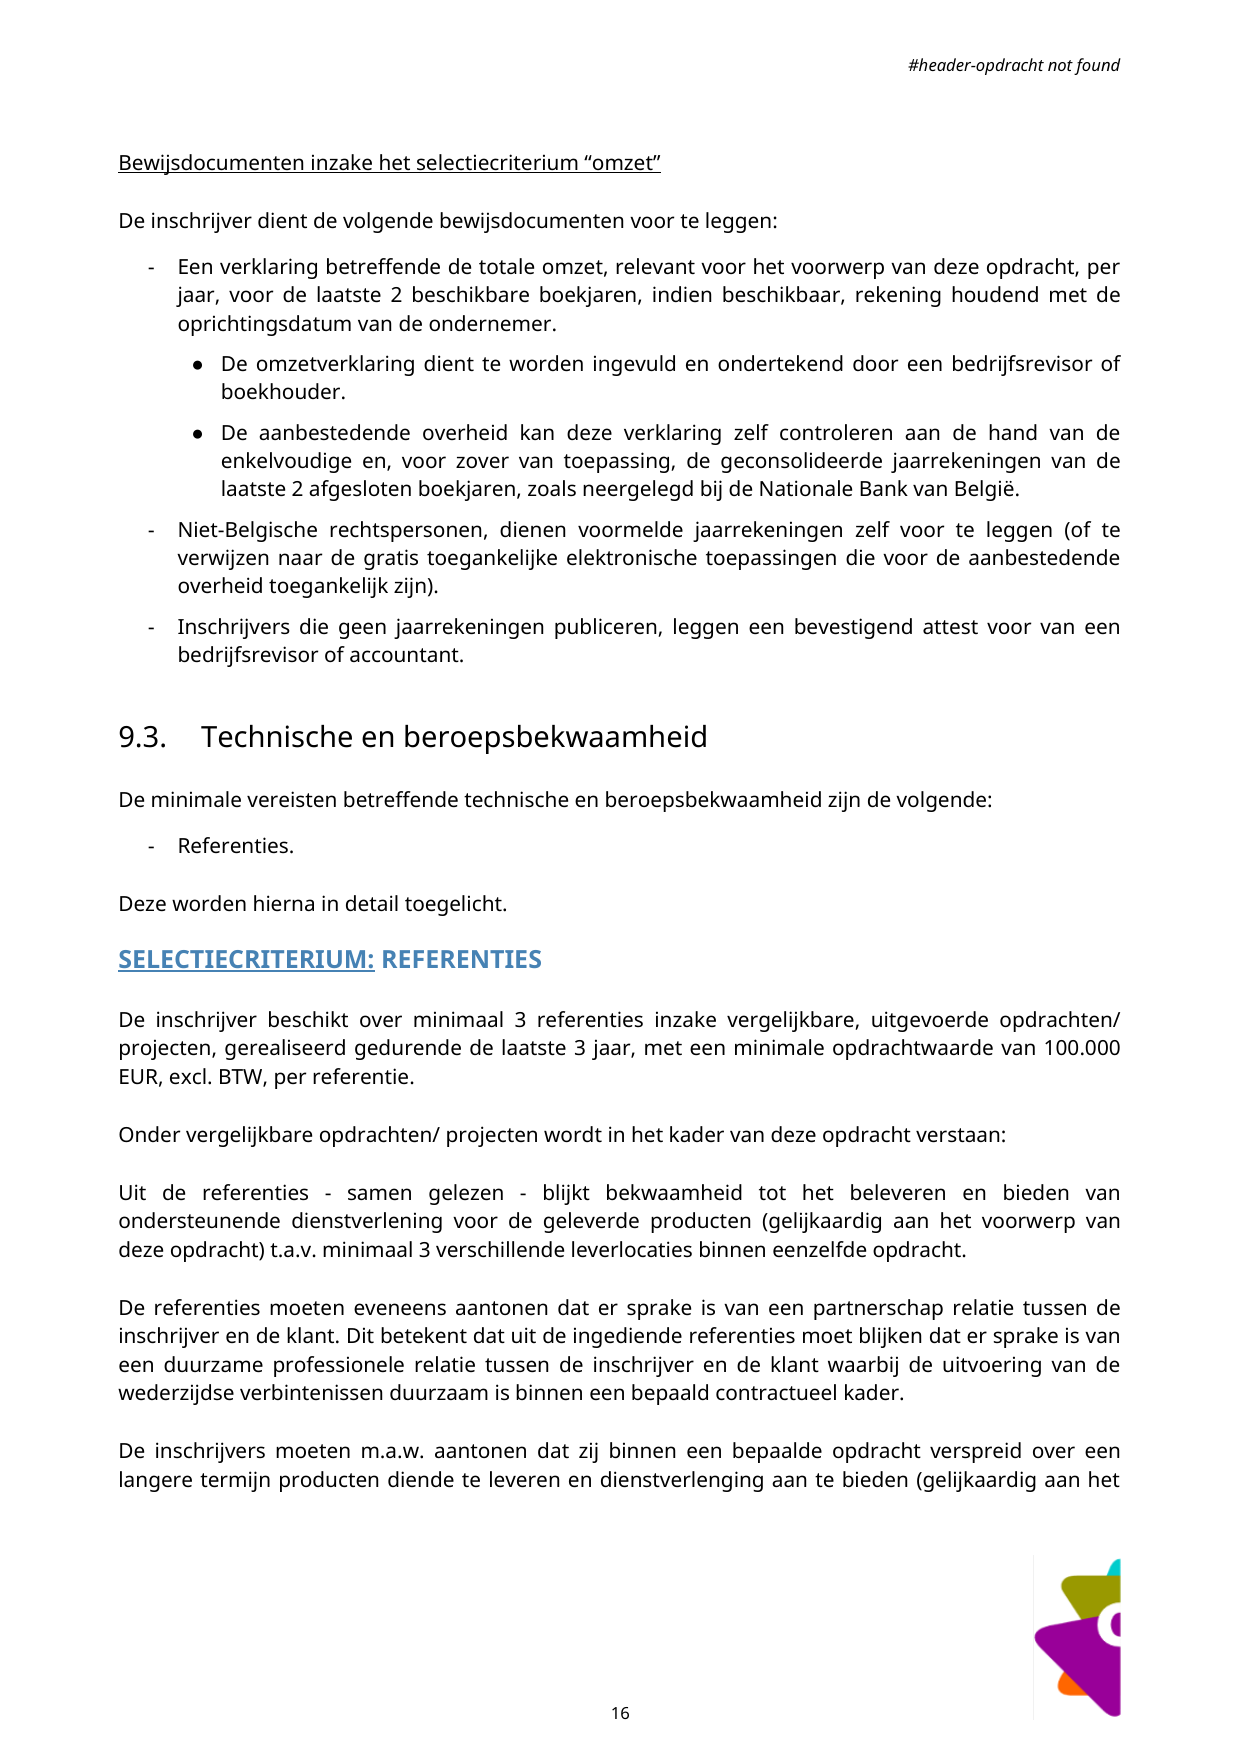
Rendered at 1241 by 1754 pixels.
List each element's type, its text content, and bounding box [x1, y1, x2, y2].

text De minimale vereisten betreffende technische en beroepsbekwaamheid zijn de volgende: [118, 785, 1122, 814]
list Inschrijvers die geen jaarrekeningen publiceren, leggen een bevestigend attest voor van een bedrijfsrevisor of accountant. [148, 612, 1122, 669]
text Uit de referenties - samen gelezen - blijkt bekwaamheid tot het beleveren en bieden van ondersteunende dienstverlening voor de geleverde producten (gelijkaardig aan het voorwerp van deze opdracht) t.a.v. minimaal 3 verschillende leverlocaties binnen eenzelfde opdracht. [118, 1178, 1122, 1263]
list De omzetverklaring dient te worden ingevuld en ondertekend door een bedrijfsrevisor of boekhouder. [191, 349, 1122, 406]
text De inschrijver dient de volgende bewijsdocumenten voor te leggen: [118, 206, 1122, 234]
list Niet-Belgische rechtspersonen, dienen voormelde jaarrekeningen zelf voor te leggen (of te verwijzen naar de gratis toegankelijke elektronische toepassingen die voor de aanbestedende overheid toegankelijk zijn). [148, 515, 1122, 600]
subtitle Technische en beroepsbekwaamheid [118, 716, 1122, 756]
picture [1032, 1555, 1123, 1720]
text De inschrijver beschikt over minimaal 3 referenties inzake vergelijkbare, uitgevoerde opdrachten/ projecten, gerealiseerd gedurende de laatste 3 jaar, met een minimale opdrachtwaarde van 100.000 EUR, excl. BTW, per referentie. [118, 1005, 1122, 1090]
text SELECTIECRITERIUM: Referenties [118, 941, 1122, 976]
list De aanbestedende overheid kan deze verklaring zelf controleren aan de hand van de enkelvoudige en, voor zover van toepassing, de geconsolideerde jaarrekeningen van de laatste 2 afgesloten boekjaren, zoals neergelegd bij de Nationale Bank van België. [191, 418, 1122, 503]
list Een verklaring betreffende de totale omzet, relevant voor het voorwerp van deze opdracht, per jaar, voor de laatste 2 beschikbare boekjaren, indien beschikbaar, rekening houdend met de oprichtingsdatum van de ondernemer. [148, 252, 1122, 337]
text De referenties moeten eveneens aantonen dat er sprake is van een partnerschap relatie tussen de inschrijver en de klant. Dit betekent dat uit de ingediende referenties moet blijken dat er sprake is van een duurzame professionele relatie tussen de inschrijver en de klant waarbij de uitvoering van de wederzijdse verbintenissen duurzaam is binnen een bepaald contractueel kader. [118, 1293, 1122, 1407]
text Bewijsdocumenten inzake het selectiecriterium “omzet” [118, 148, 1122, 176]
list Referenties. [148, 831, 1122, 860]
text Deze worden hierna in detail toegelicht. [118, 889, 1122, 918]
text Onder vergelijkbare opdrachten/ projecten wordt in het kader van deze opdracht verstaan: [118, 1120, 1122, 1148]
